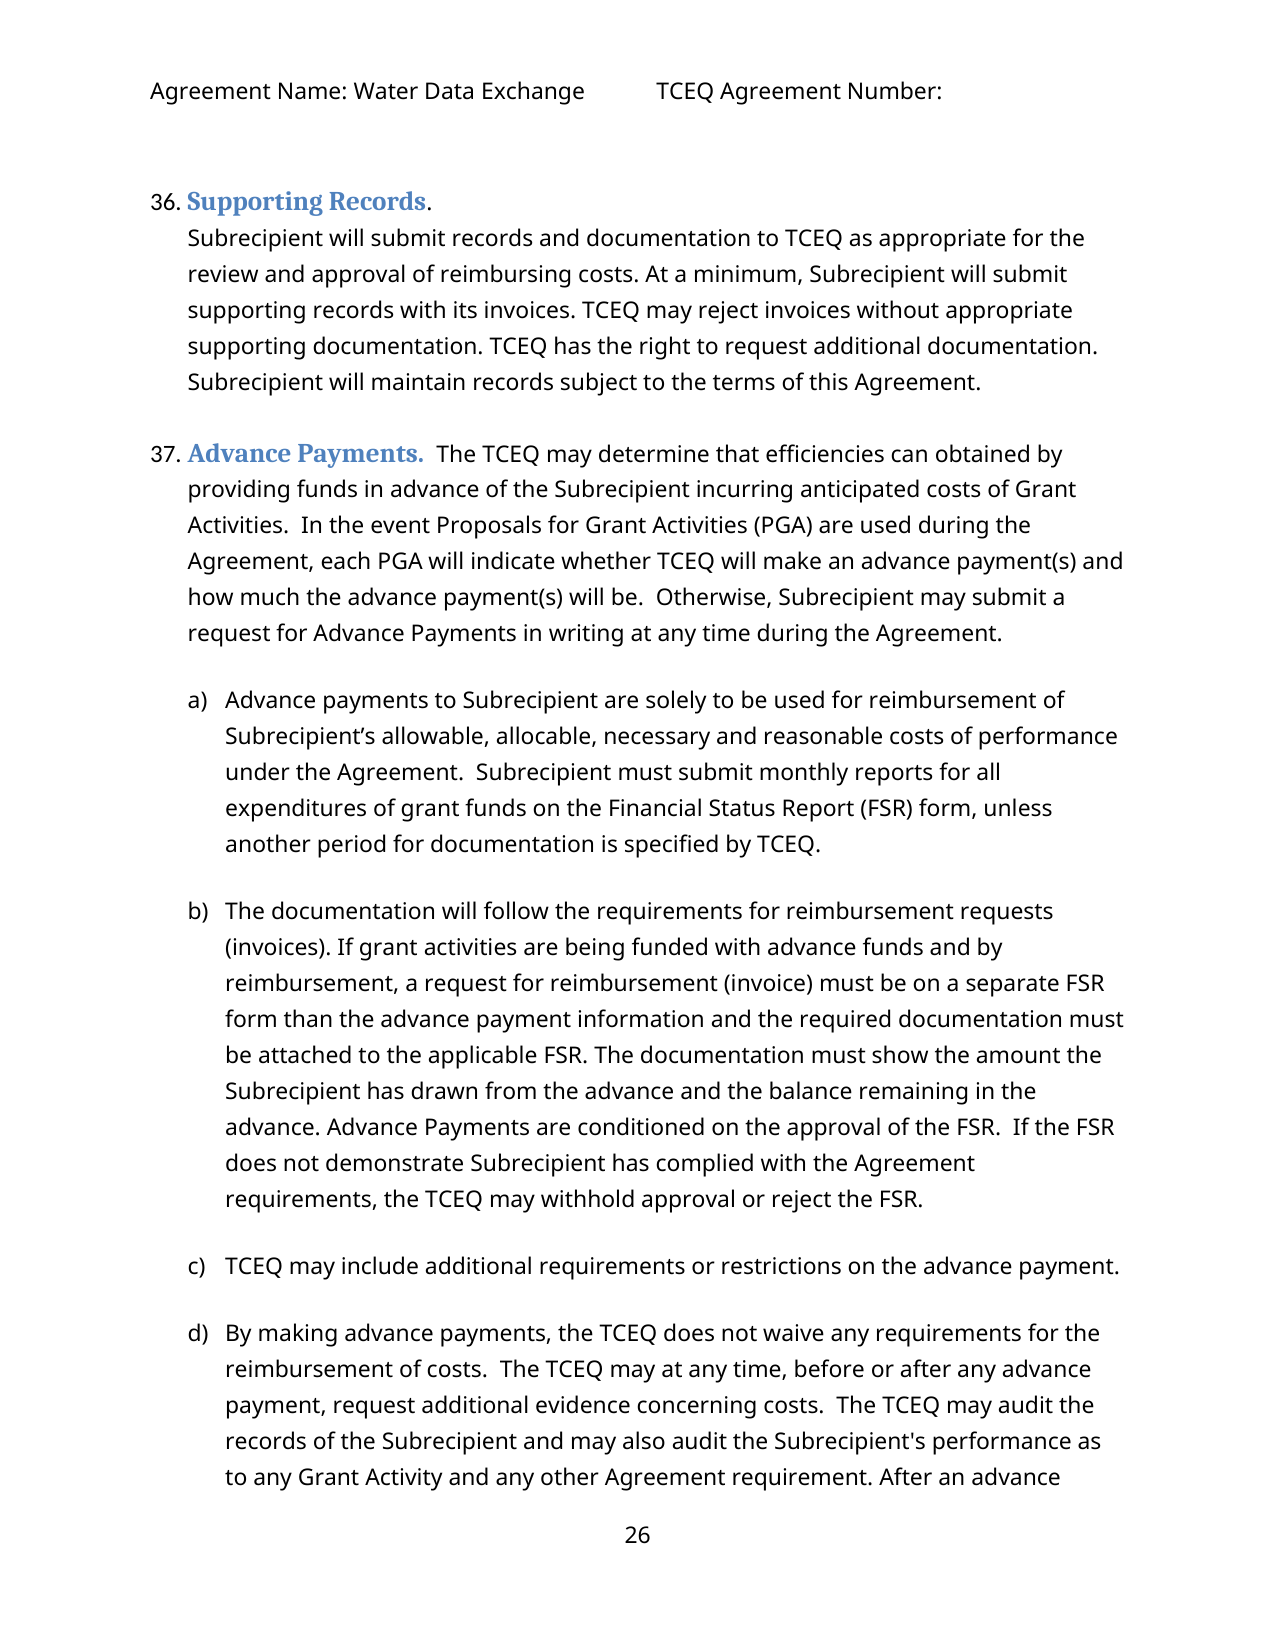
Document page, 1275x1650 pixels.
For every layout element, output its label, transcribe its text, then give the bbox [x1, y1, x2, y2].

list Advance Payments. The TCEQ may determine that efficiencies can obtained by providing funds in advance of the Subrecipient incurring anticipated costs of Grant Activities. In the event Proposals for Grant Activities (PGA) are used during the Agreement, each PGA will indicate whether TCEQ will make an advance payment(s) and how much the advance payment(s) will be. Otherwise, Subrecipient may submit a request for Advance Payments in writing at any time during the Agreement. [150, 437, 1125, 648]
list Supporting Records. [150, 186, 1125, 217]
list Advance payments to Subrecipient are solely to be used for reimbursement of Subrecipient’s allowable, allocable, necessary and reasonable costs of performance under the Agreement. Subrecipient must submit monthly reports for all expenditures of grant funds on the Financial Status Report (FSR) form, unless another period for documentation is specified by TCEQ. [187, 684, 1125, 859]
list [187, 1317, 1125, 1492]
list The documentation will follow the requirements for reimbursement requests (invoices). If grant activities are being funded with advance funds and by reimbursement, a request for reimbursement (invoice) must be on a separate FSR form than the advance payment information and the required documentation must be attached to the applicable FSR. The documentation must show the amount the Subrecipient has drawn from the advance and the balance remaining in the advance. Advance Payments are conditioned on the approval of the FSR. If the FSR does not demonstrate Subrecipient has complied with the Agreement requirements, the TCEQ may withhold approval or reject the FSR. [187, 895, 1125, 1214]
list TCEQ may include additional requirements or restrictions on the advance payment. [187, 1250, 1125, 1281]
list Subrecipient will submit records and documentation to TCEQ as appropriate for the review and approval of reimbursing costs. At a minimum, Subrecipient will submit supporting records with its invoices. TCEQ may reject invoices without appropriate supporting documentation. TCEQ has the right to request additional documentation. Subrecipient will maintain records subject to the terms of this Agreement. [187, 222, 1125, 397]
